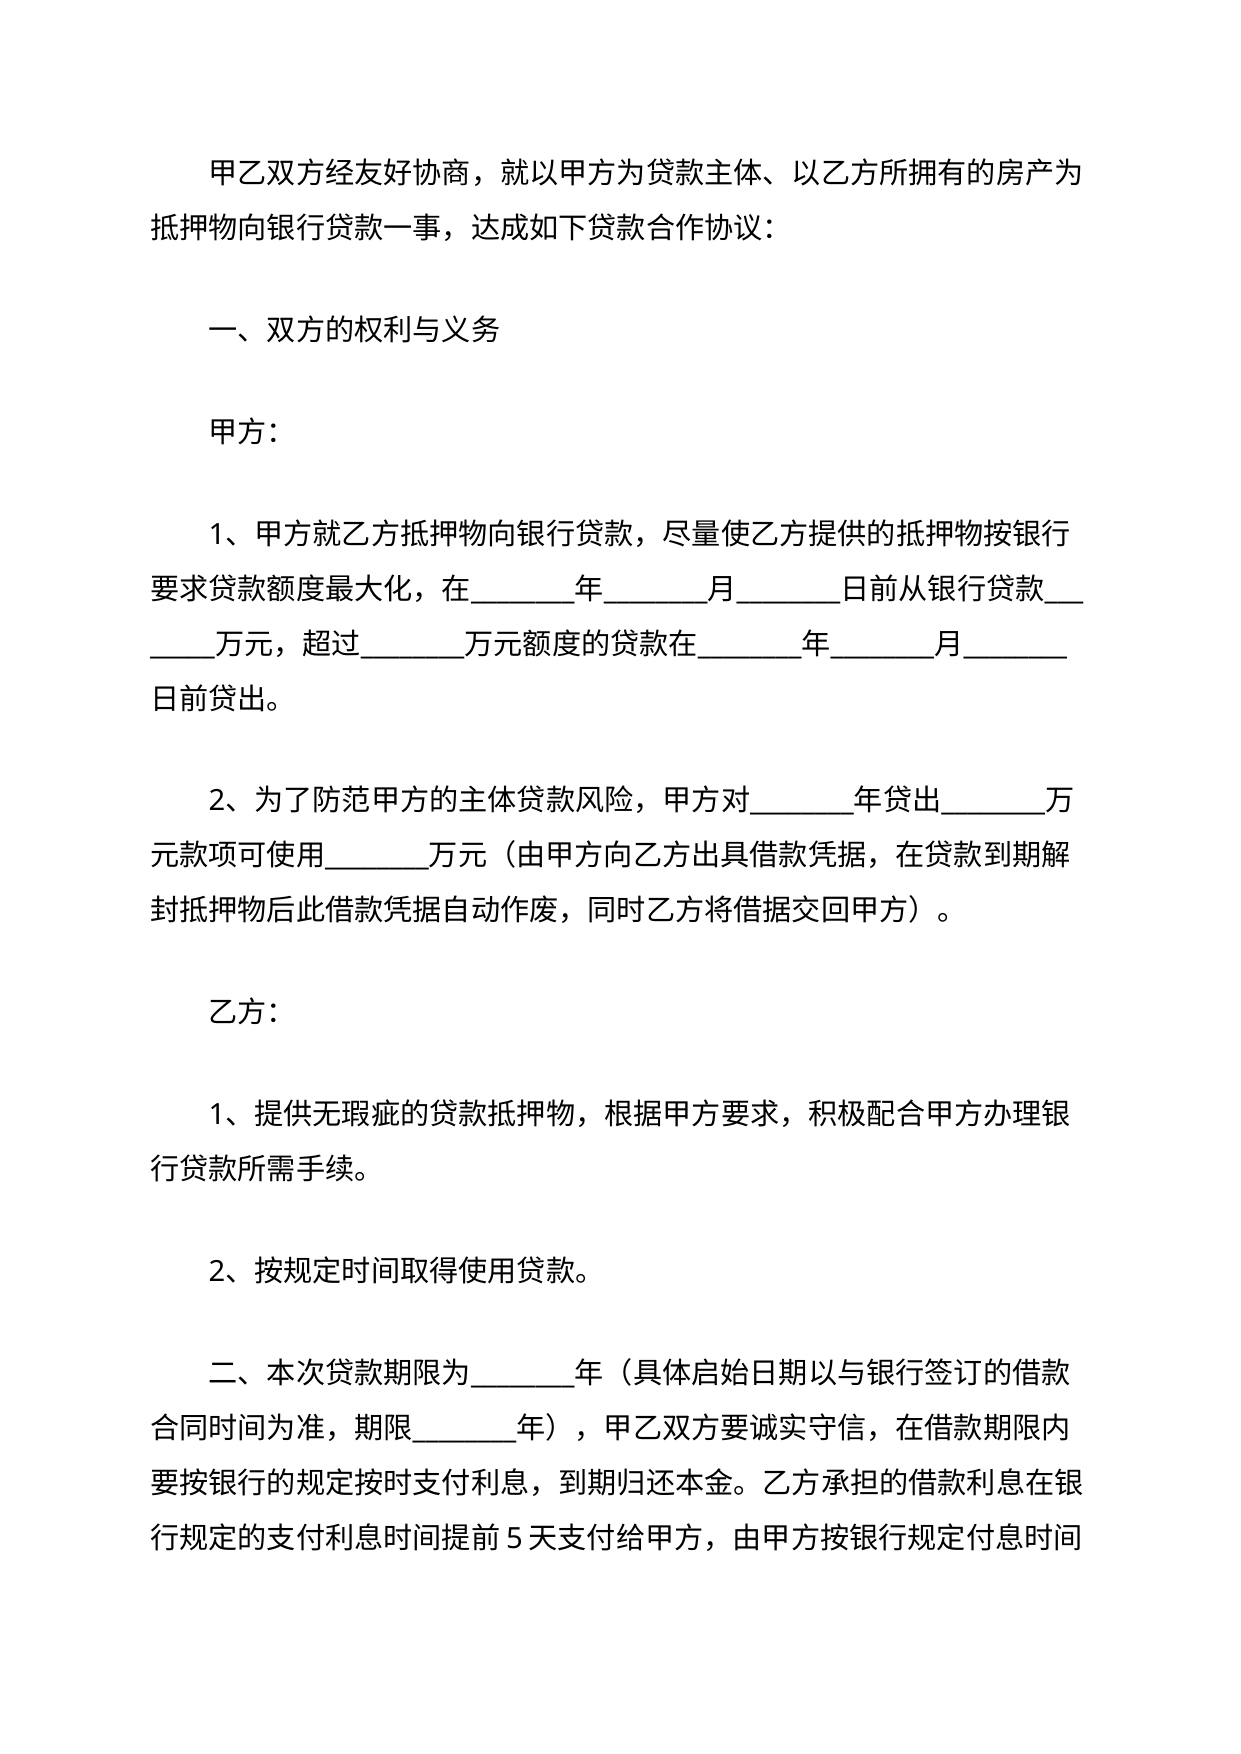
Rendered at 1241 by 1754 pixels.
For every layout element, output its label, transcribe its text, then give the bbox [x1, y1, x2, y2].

text 甲方： [150, 408, 1090, 451]
text 2、按规定时间取得使用贷款。 [150, 1247, 1090, 1290]
text 1、提供无瑕疵的贷款抵押物，根据甲方要求，积极配合甲方办理银行贷款所需手续。 [150, 1091, 1090, 1188]
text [150, 1349, 1090, 1557]
text 乙方： [150, 989, 1090, 1031]
text 2、为了防范甲方的主体贷款风险，甲方对________年贷出________万元款项可使用________万元（由甲方向乙方出具借款凭据，在贷款到期解封抵押物后此借款凭据自动作废，同时乙方将借据交回甲方）。 [150, 777, 1090, 929]
text 一、双方的权利与义务 [150, 307, 1090, 349]
text 甲乙双方经友好协商，就以甲方为贷款主体、以乙方所拥有的房产为抵押物向银行贷款一事，达成如下贷款合作协议： [150, 150, 1090, 247]
text 1、甲方就乙方抵押物向银行贷款，尽量使乙方提供的抵押物按银行要求贷款额度最大化，在________年________月________日前从银行贷款________万元，超过________万元额度的贷款在________年________月________日前贷出。 [150, 510, 1090, 717]
